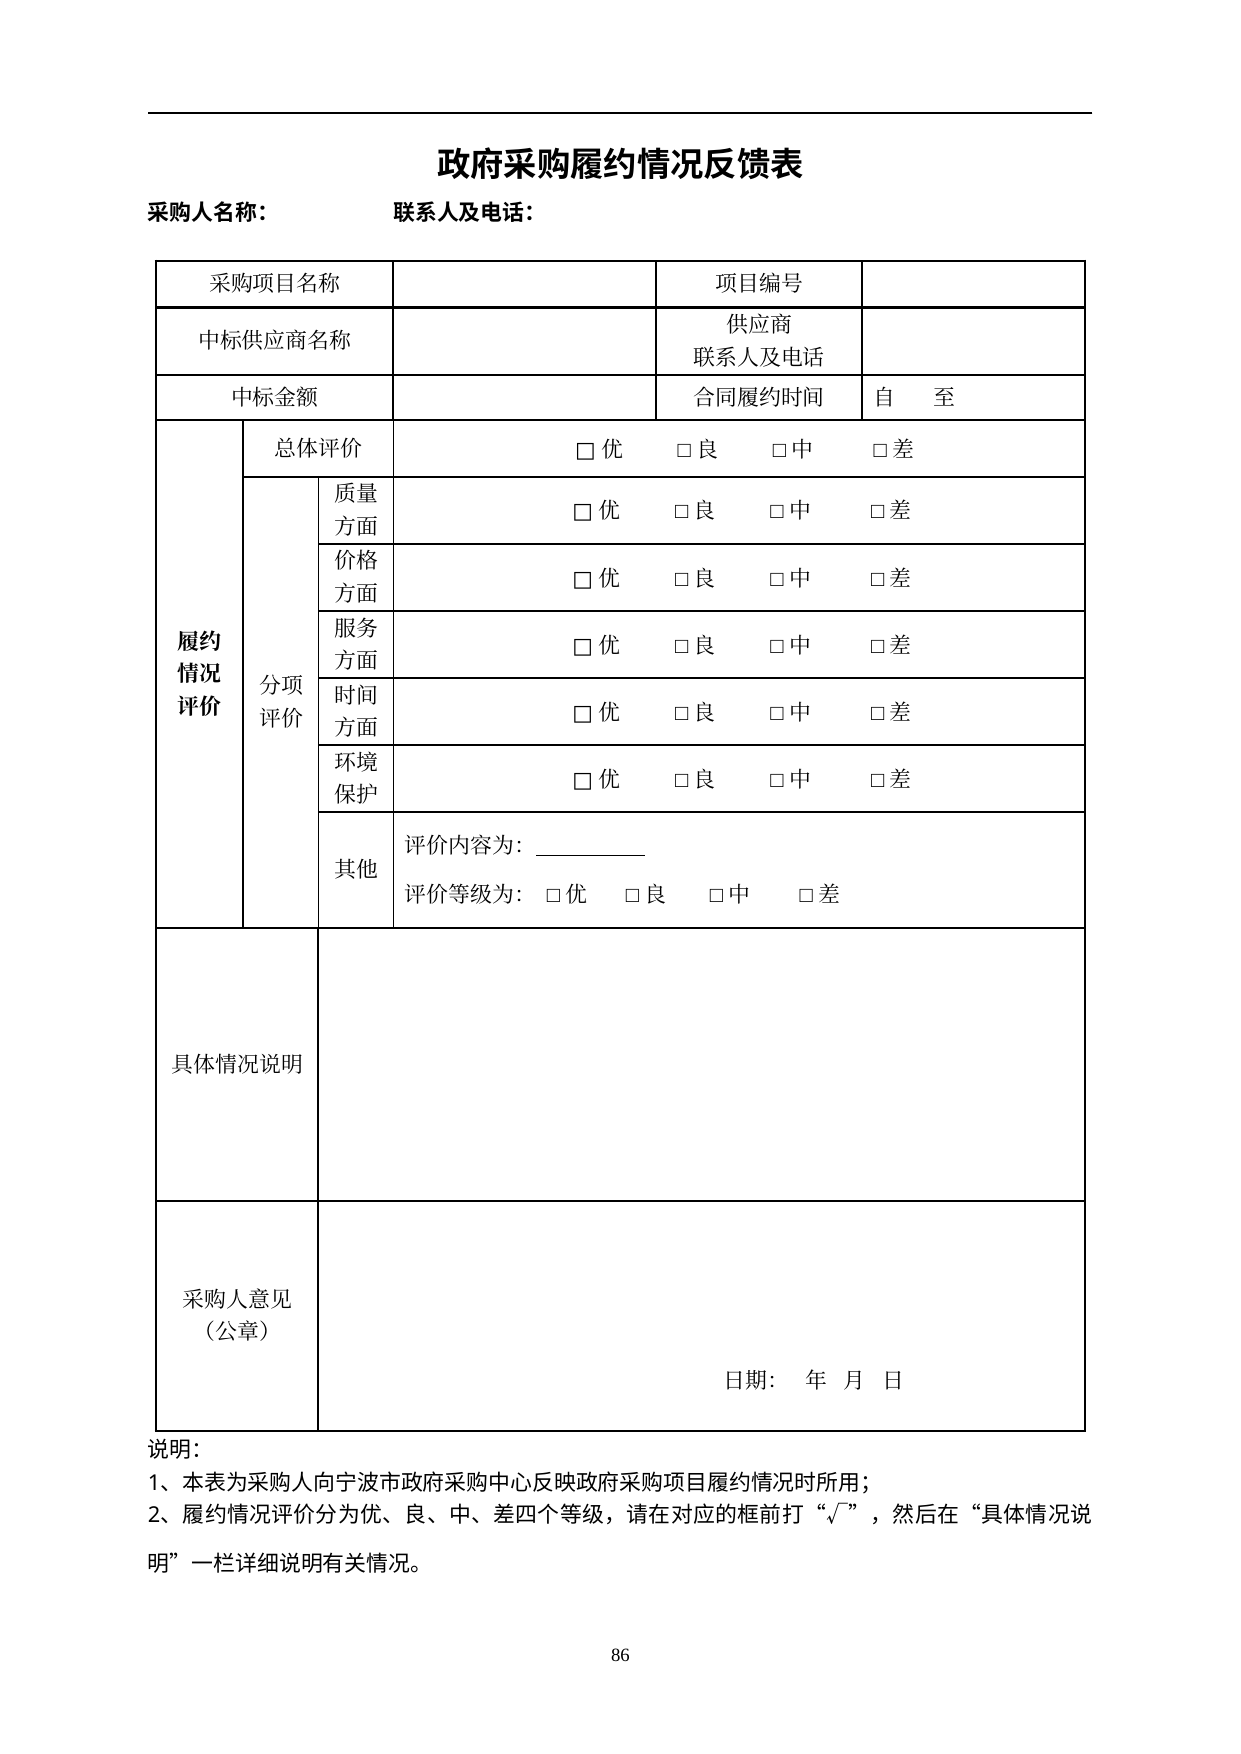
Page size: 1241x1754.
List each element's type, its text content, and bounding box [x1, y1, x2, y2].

table_cell 评价内容为： 评价等级为： □ 优 □ 良 □ 中 □ 差 [394, 813, 1084, 927]
table_cell 分项评价 [244, 478, 318, 927]
table_cell [319, 929, 1084, 1199]
table_cell 履约情况评价 [157, 421, 242, 927]
table_header [863, 262, 1084, 306]
table_cell [863, 309, 1084, 373]
text 说明： [148, 1432, 1092, 1464]
table_cell 中标金额 [157, 376, 392, 419]
table_cell [394, 376, 655, 419]
table_cell 具体情况说明 [157, 929, 317, 1199]
table_cell □ 优 □ 良 □ 中 □ 差 [394, 478, 1084, 543]
table_cell □ 优 □ 良 □ 中 □ 差 [394, 545, 1084, 610]
table_header 项目编号 [657, 262, 861, 306]
table_cell 采购人意见 （公章） [157, 1202, 317, 1430]
table_cell 环境保护 [319, 746, 393, 811]
table_cell □ 优 □ 良 □ 中 □ 差 [394, 746, 1084, 811]
table_header [394, 262, 655, 306]
table_cell □ 优 □ 良 □ 中 □ 差 [394, 421, 1084, 476]
table_cell □ 优 □ 良 □ 中 □ 差 [394, 679, 1084, 744]
table_header 采购项目名称 [157, 262, 392, 306]
table_cell [394, 309, 655, 373]
table_cell 自 至 [863, 376, 1084, 419]
table_cell 时间方面 [319, 679, 393, 744]
text 2、履约情况评价分为优、良、中、差四个等级，请在对应的框前打“√”，然后在“具体情况说明”一栏详细说明有关情况。 [148, 1497, 1092, 1578]
table_cell 总体评价 [244, 421, 393, 476]
table_cell 价格方面 [319, 545, 393, 610]
table_cell 质量方面 [319, 478, 393, 543]
text 政府采购履约情况反馈表 [148, 129, 1092, 194]
table_cell 服务方面 [319, 612, 393, 677]
table_cell 合同履约时间 [657, 376, 861, 419]
table_cell □ 优 □ 良 □ 中 □ 差 [394, 612, 1084, 677]
text 1、本表为采购人向宁波市政府采购中心反映政府采购项目履约情况时所用； [148, 1464, 1092, 1497]
table_cell 日期： 年 月 日 [319, 1202, 1084, 1430]
table_cell 其他 [319, 813, 393, 927]
table_cell 供应商 联系人及电话 [657, 309, 861, 373]
table_cell 中标供应商名称 [157, 309, 392, 373]
text 采购人名称： 联系人及电话： [148, 194, 1092, 227]
